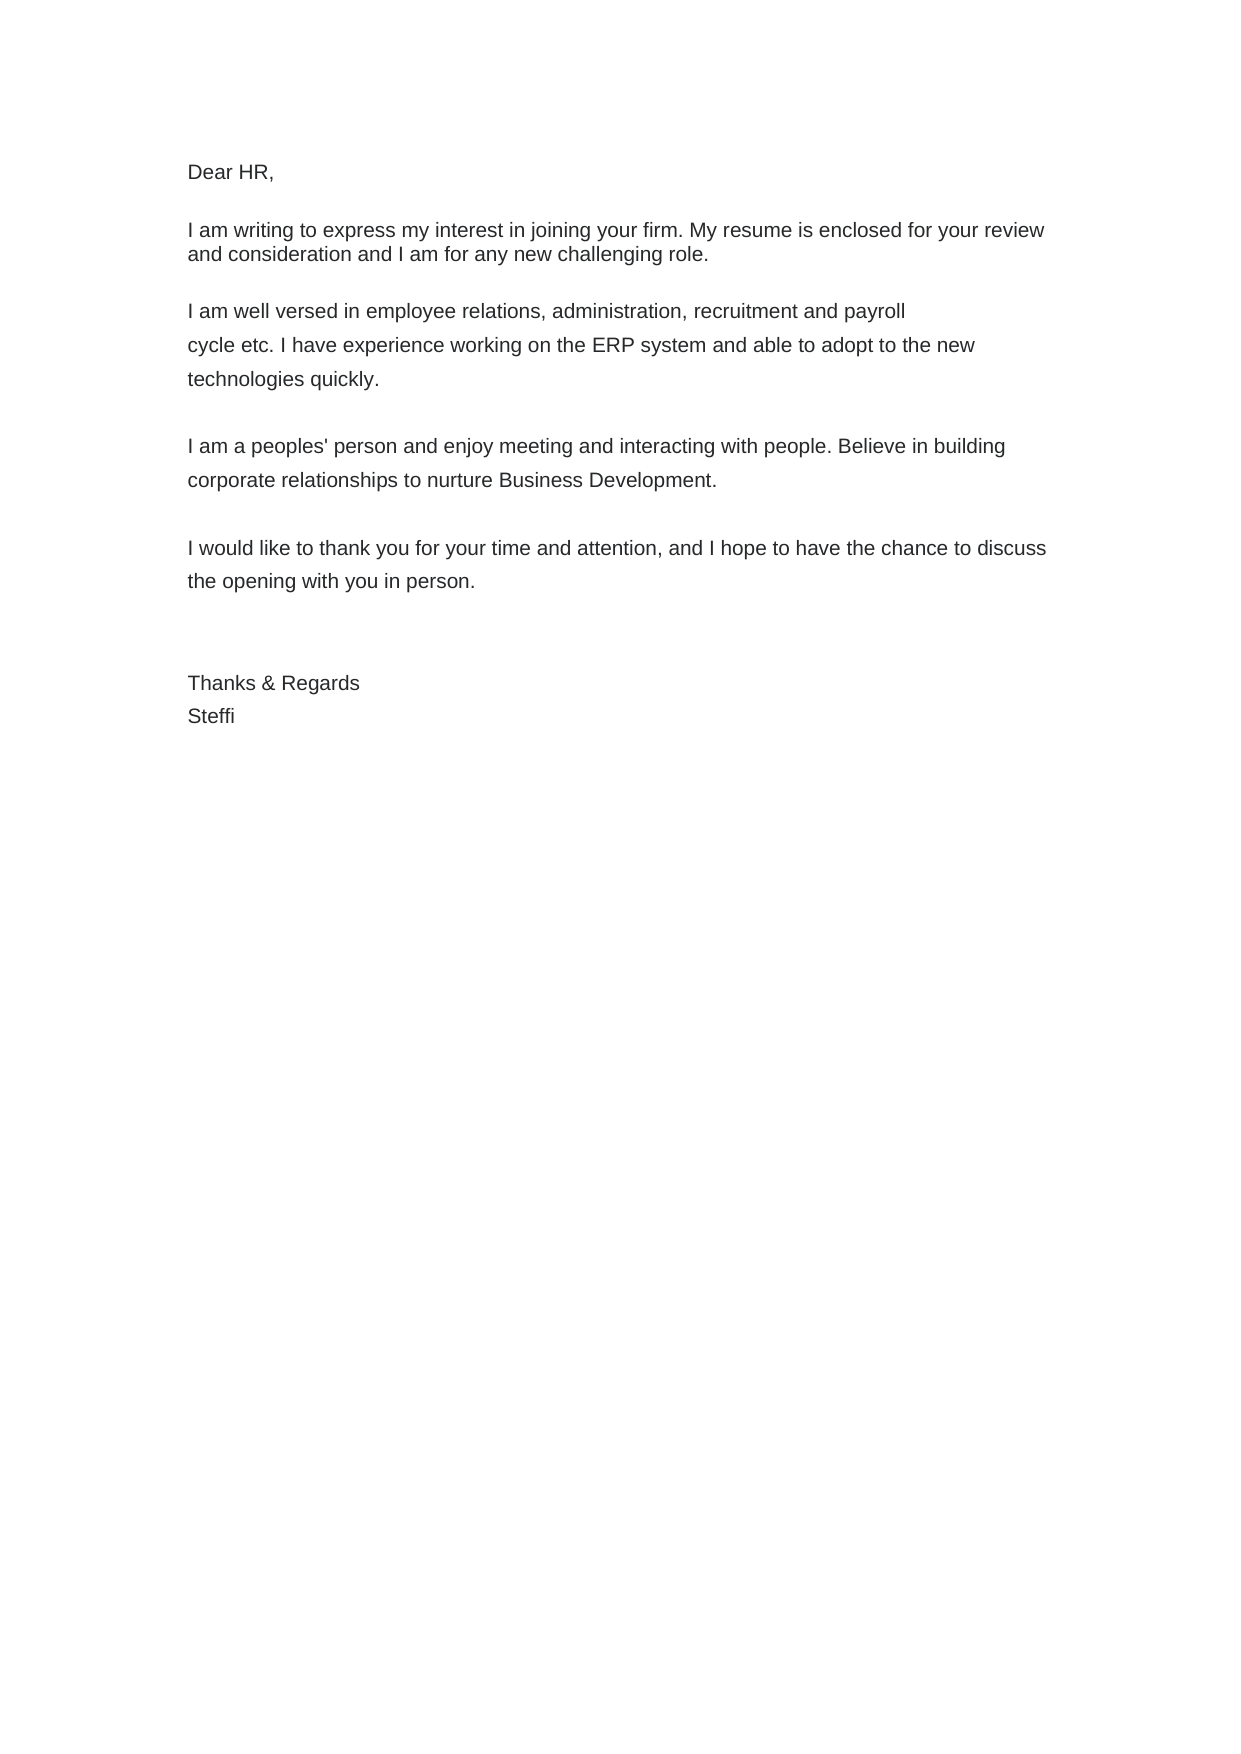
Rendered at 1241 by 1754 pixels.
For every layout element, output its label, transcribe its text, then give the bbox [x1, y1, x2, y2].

text I would like to thank you for your time and attention, and I hope to have the chance to discuss the opening with you in person. [187, 526, 1053, 593]
text Thanks & Regards [187, 661, 1053, 694]
text Dear HR, [187, 150, 1053, 184]
text I am a peoples' person and enjoy meeting and interacting with people. Believe in building corporate relationships to nurture Business Development. [187, 424, 1053, 492]
text I am well versed in employee relations, administration, recruitment and payroll cycle etc. I have experience working on the ERP system and able to adopt to the new technologies quickly. [187, 289, 1053, 391]
text I am writing to express my interest in joining your firm. My resume is enclosed for your review and consideration and I am for any new challenging role. [187, 217, 1053, 265]
text Steffi [187, 694, 1053, 728]
